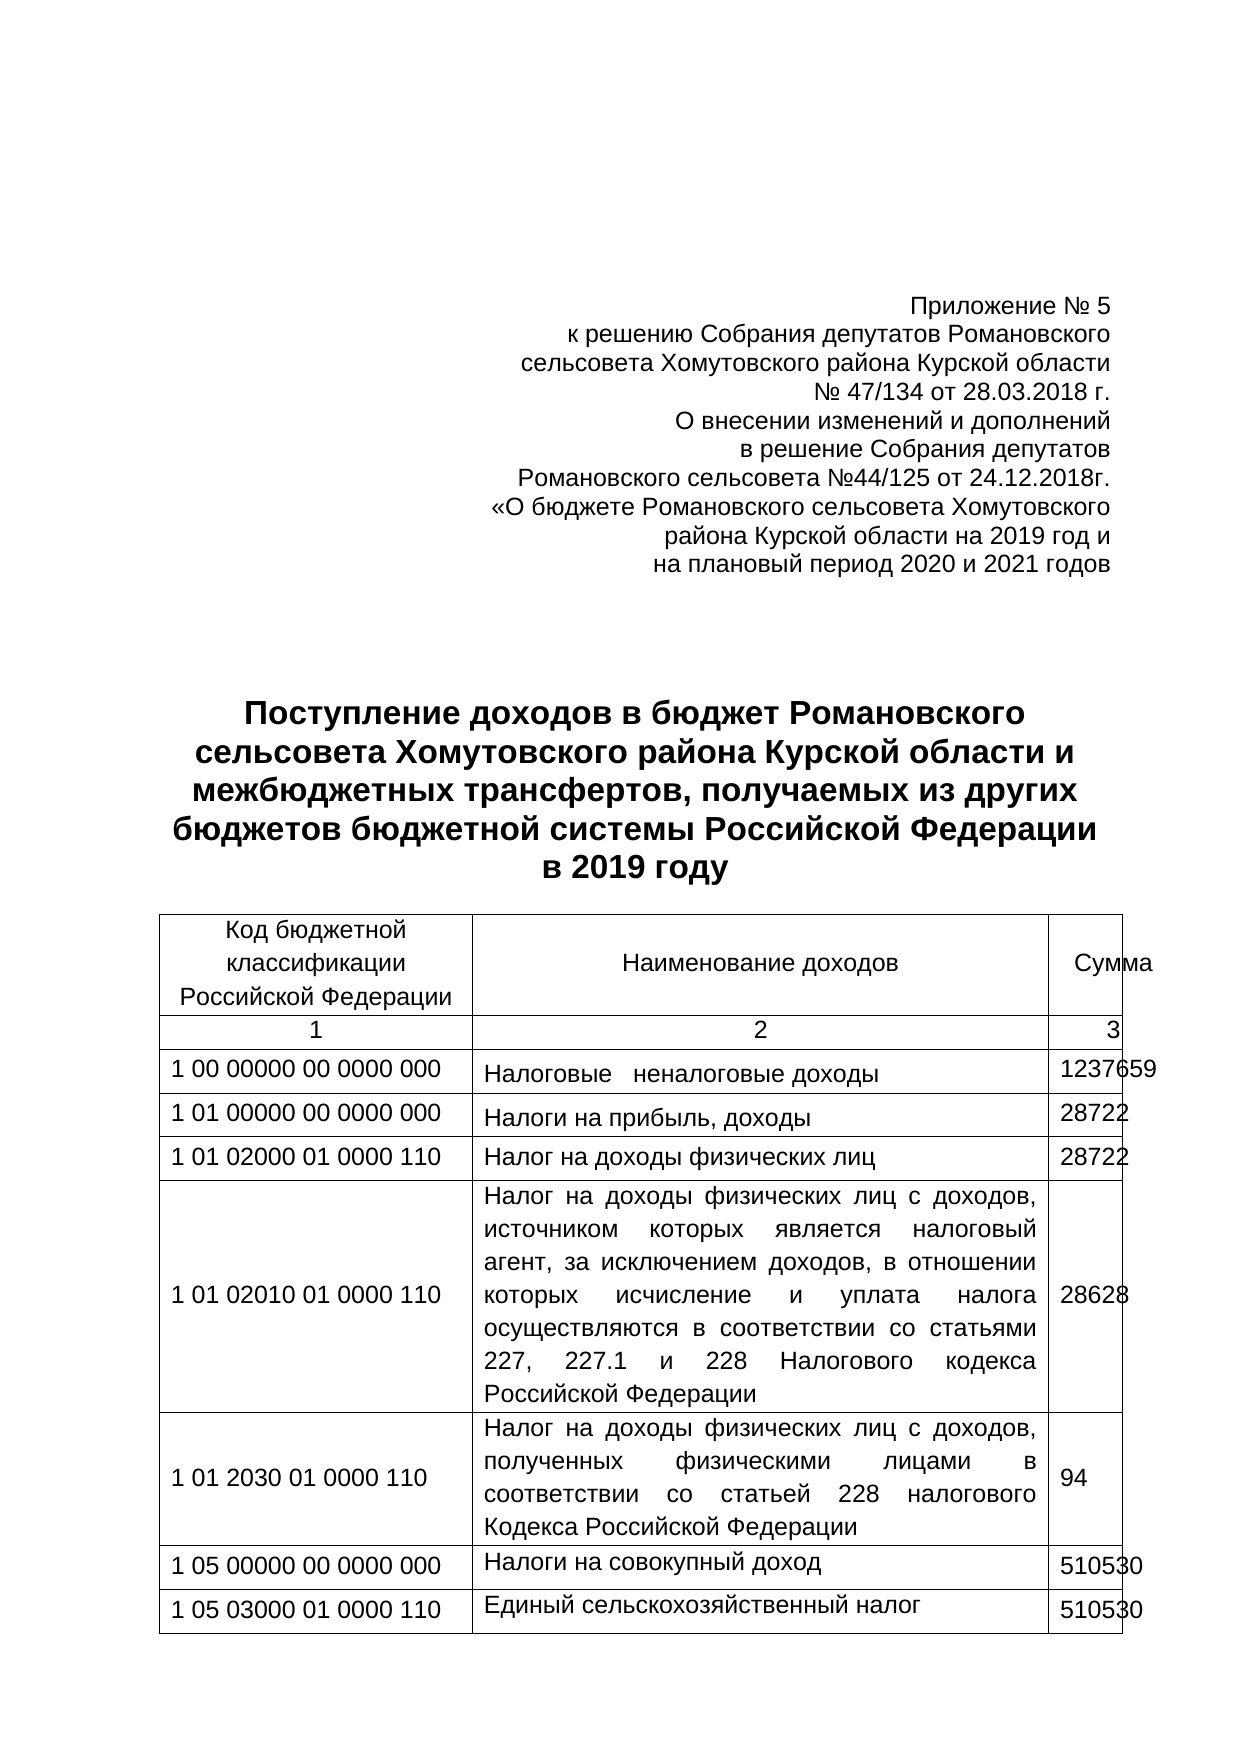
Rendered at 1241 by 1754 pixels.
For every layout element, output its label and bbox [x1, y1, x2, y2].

table_header [148, 118, 1122, 1634]
